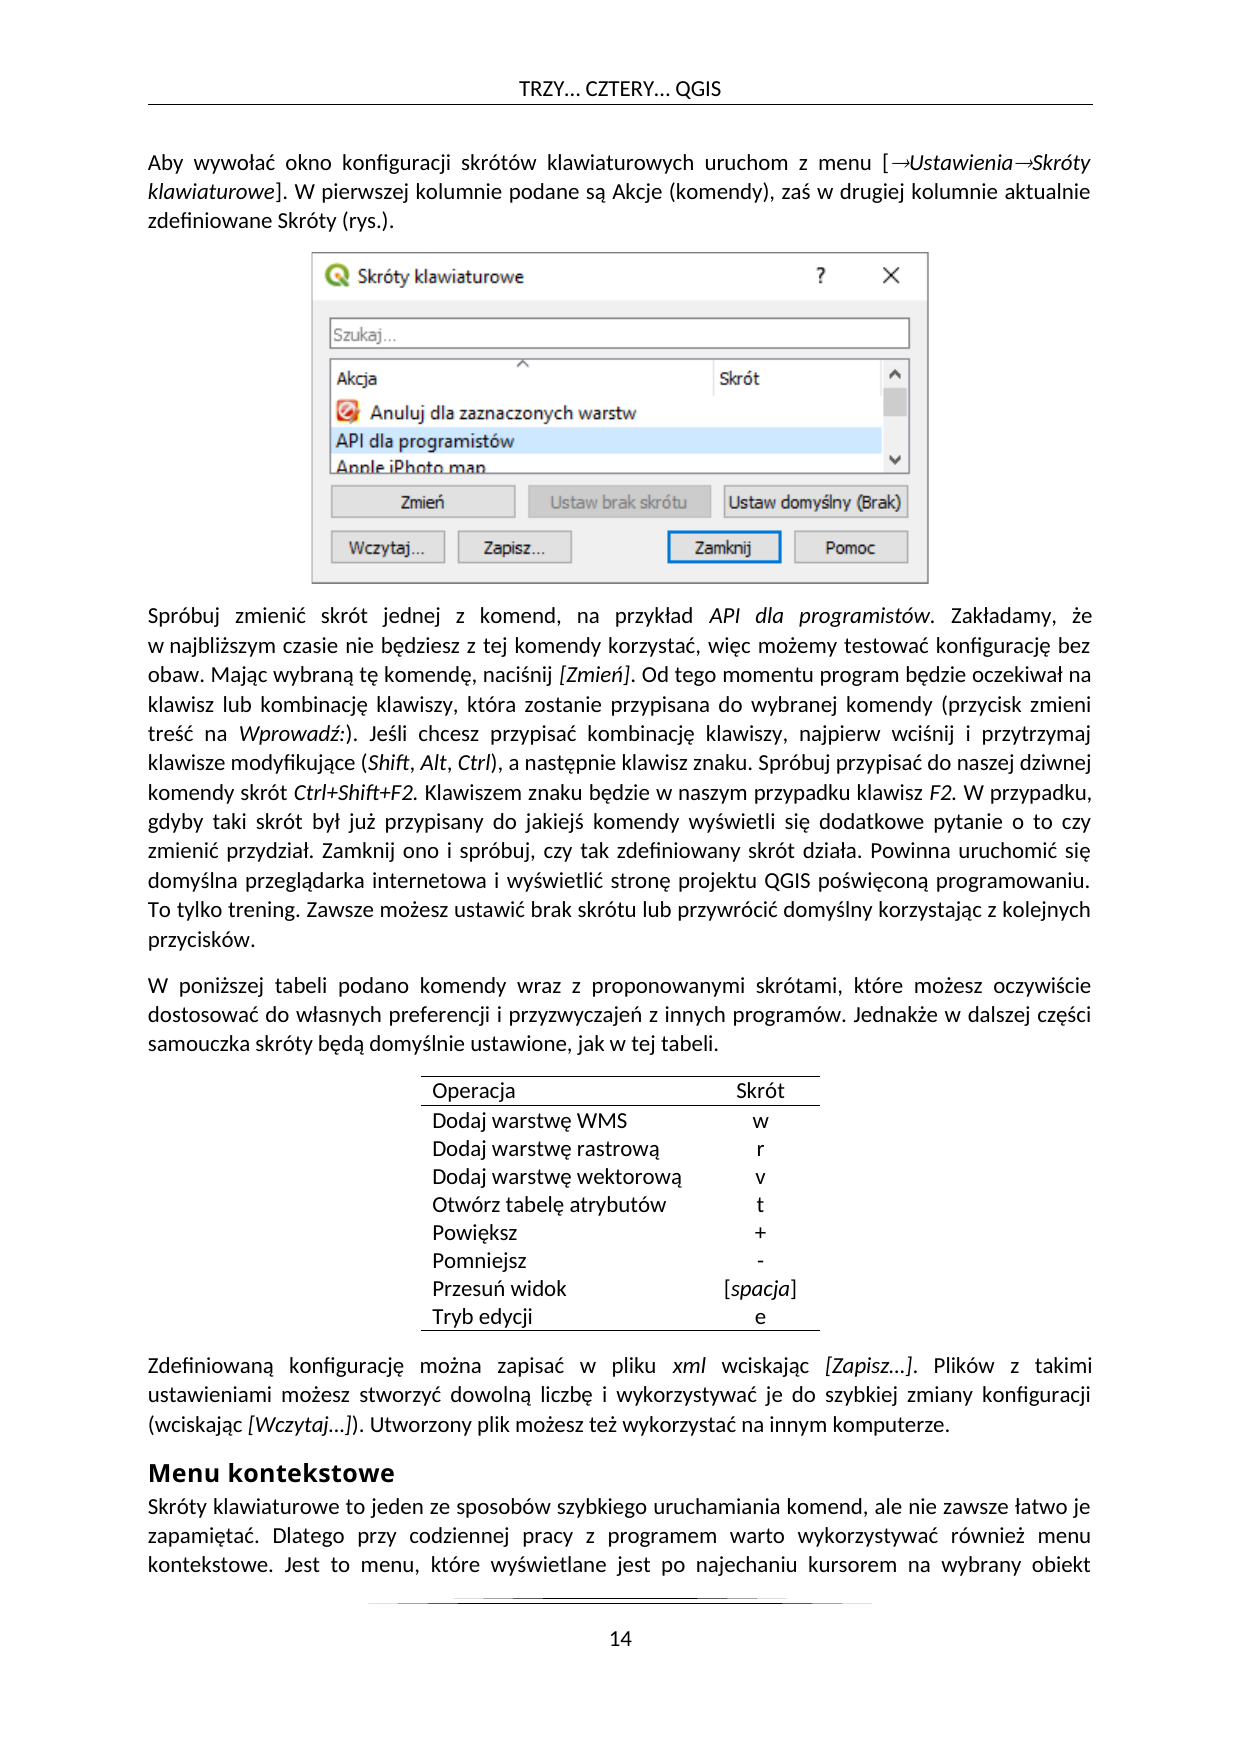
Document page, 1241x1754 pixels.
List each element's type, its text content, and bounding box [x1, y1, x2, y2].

text Aby wywołać okno konfiguracji skrótów klawiaturowych uruchom z menu [UstawieniaSkróty klawiaturowe]. W pierwszej kolumnie podane są Akcje (komendy), zaś w drugiej kolumnie aktualnie zdefiniowane Skróty (rys.). [148, 148, 1093, 234]
table_cell Powiększ [421, 1218, 701, 1246]
table_cell + [701, 1218, 819, 1246]
table_cell w [701, 1106, 819, 1134]
subtitle Menu kontekstowe [148, 1456, 1093, 1490]
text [148, 1492, 1093, 1578]
table_header Operacja [421, 1077, 701, 1105]
table_cell Dodaj warstwę wektorową [421, 1162, 701, 1190]
table_cell t [701, 1190, 819, 1218]
table_cell - [701, 1246, 819, 1274]
table_cell Przesuń widok [421, 1274, 701, 1302]
table_cell Dodaj warstwę WMS [421, 1106, 701, 1134]
table_cell e [701, 1302, 819, 1330]
table_cell Dodaj warstwę rastrową [421, 1134, 701, 1162]
text Zdefiniowaną konfigurację można zapisać w pliku xml wciskając [Zapisz…]. Plików z takimi ustawieniami możesz stworzyć dowolną liczbę i wykorzystywać je do szybkiej zmiany konfiguracji (wciskając [Wczytaj…]). Utworzony plik możesz też wykorzystać na innym komputerze. [148, 1351, 1093, 1438]
table_cell Pomniejsz [421, 1246, 701, 1274]
table_cell Tryb edycji [421, 1302, 701, 1330]
text W poniższej tabeli podano komendy wraz z proponowanymi skrótami, które możesz oczywiście dostosować do własnych preferencji i przyzwyczajeń z innych programów. Jednakże w dalszej części samouczka skróty będą domyślnie ustawione, jak w tej tabeli. [148, 971, 1093, 1058]
picture [311, 252, 929, 584]
table_cell v [701, 1162, 819, 1190]
text Spróbuj zmienić skrót jednej z komend, na przykład API dla programistów. Zakładamy, że w najbliższym czasie nie będziesz z tej komendy korzystać, więc możemy testować konfigurację bez obaw. Mając wybraną tę komendę, naciśnij [Zmień]. Od tego momentu program będzie oczekiwał na klawisz lub kombinację klawiszy, która zostanie przypisana do wybranej komendy (przycisk zmieni treść na Wprowadź:). Jeśli chcesz przypisać kombinację klawiszy, najpierw wciśnij i przytrzymaj klawisze modyfikujące (Shift, Alt, Ctrl), a następnie klawisz znaku. Spróbuj przypisać do naszej dziwnej komendy skrót Ctrl+Shift+F2. Klawiszem znaku będzie w naszym przypadku klawisz F2. W przypadku, gdyby taki skrót był już przypisany do jakiejś komendy wyświetli się dodatkowe pytanie o to czy zmienić przydział. Zamknij ono i spróbuj, czy tak zdefiniowany skrót działa. Powinna uruchomić się domyślna przeglądarka internetowa i wyświetlić stronę projektu QGIS poświęconą programowaniu. To tylko trening. Zawsze możesz ustawić brak skrótu lub przywrócić domyślny korzystając z kolejnych przycisków. [148, 602, 1093, 953]
table_header Skrót [701, 1077, 819, 1105]
table_cell Otwórz tabelę atrybutów [421, 1190, 701, 1218]
table_cell r [701, 1134, 819, 1162]
table_cell [spacja] [701, 1274, 819, 1302]
